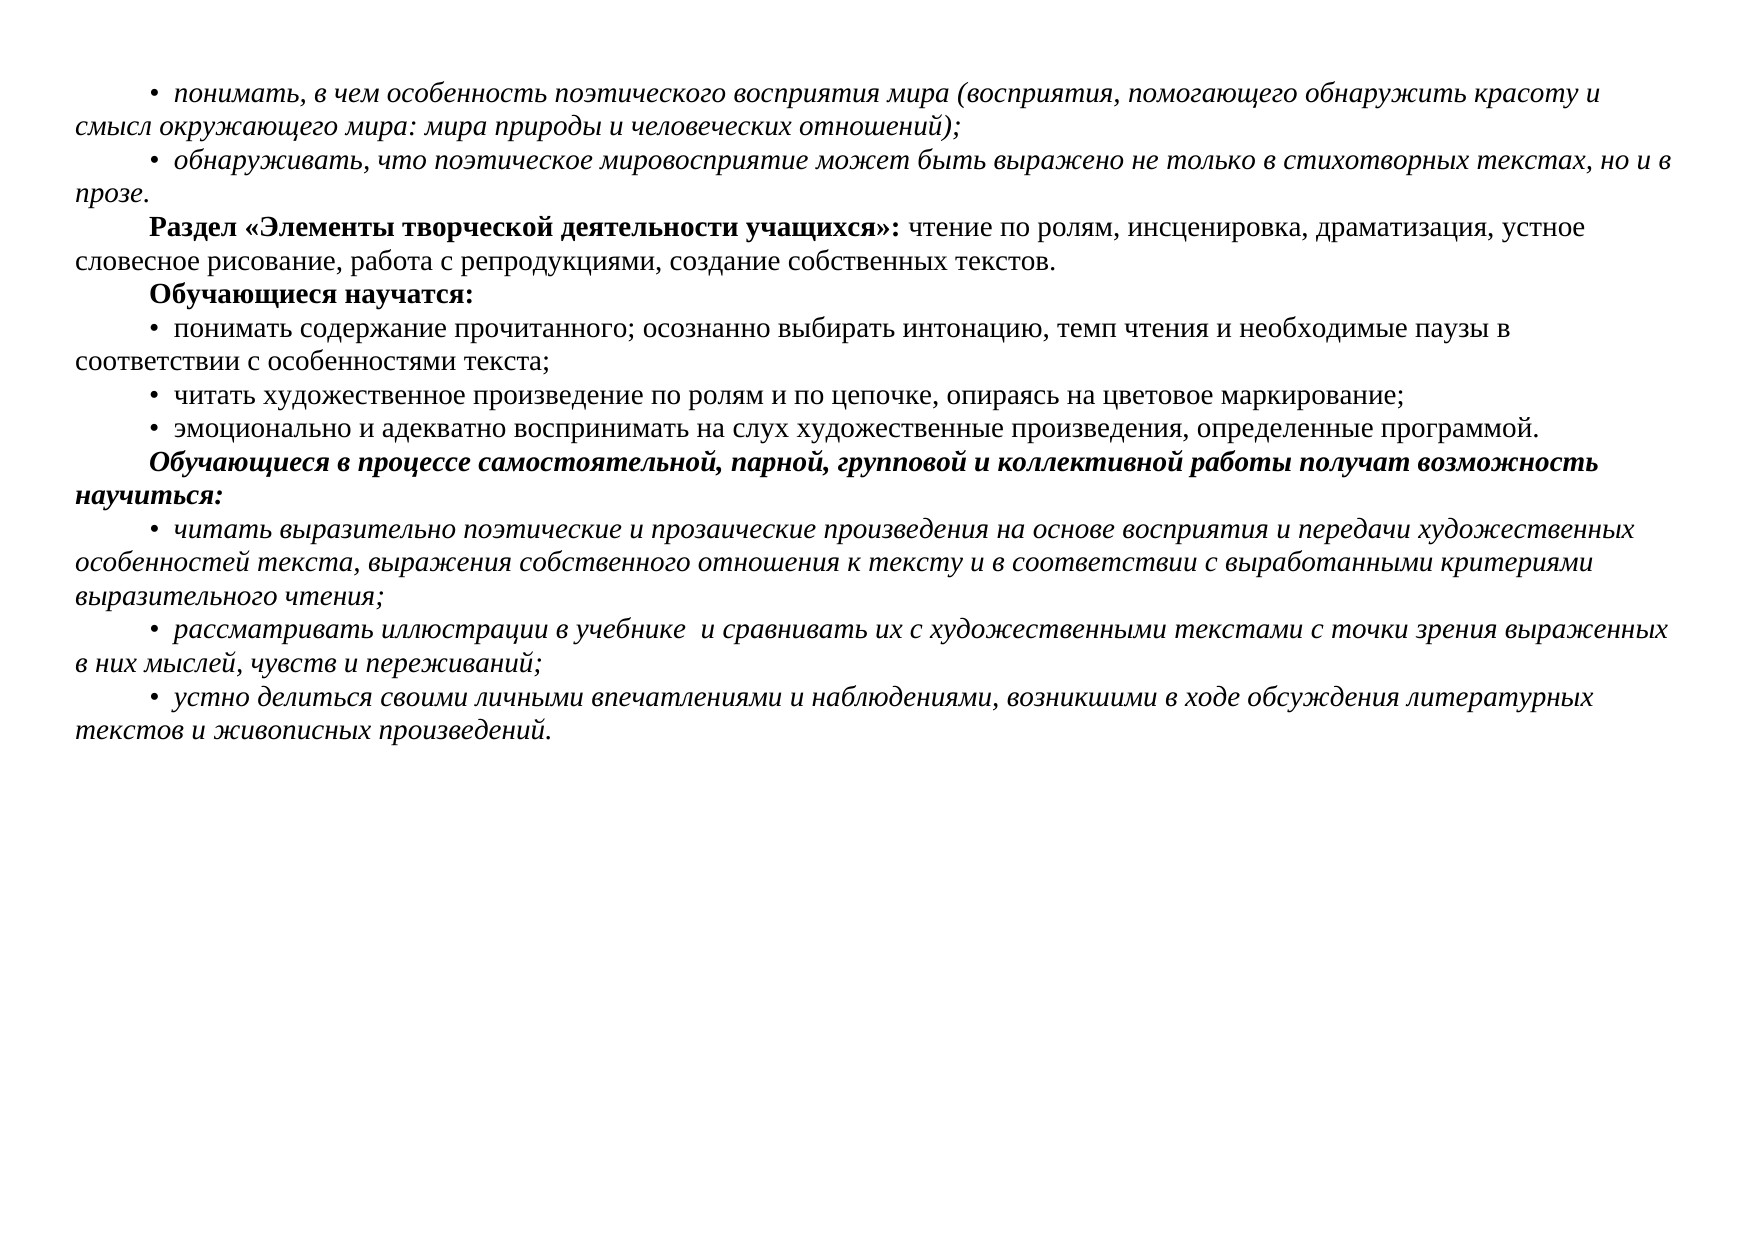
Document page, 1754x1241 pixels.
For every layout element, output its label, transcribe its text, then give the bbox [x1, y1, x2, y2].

text • устно делиться своими личными впечатлениями и наблюдениями, возникшими в ходе обсуждения литературных текстов и живописных произведений. [75, 679, 1679, 746]
text • понимать, в чем особенность поэтического восприятия мира (восприятия, помогающего обнаружить красоту и смысл окружающего мира: мира природы и человеческих отношений); [75, 75, 1679, 142]
text • обнаруживать, что поэтическое мировосприятие может быть выражено не только в стихотворных текстах, но и в прозе. [75, 142, 1679, 209]
text • эмоционально и адекватно воспринимать на слух художественные произведения, определенные программой. [75, 410, 1679, 444]
text • читать художественное произведение по ролям и по цепочке, опираясь на цветовое маркирование; [75, 377, 1679, 410]
text • понимать содержание прочитанного; осознанно выбирать интонацию, темп чтения и необходимые паузы в соответствии с особенностями текста; [75, 310, 1679, 377]
text Раздел «Элементы творческой деятельности учащихся»: чтение по ролям, инсценировка, драматизация, устное словесное рисование, работа с репродукциями, создание собственных текстов. [75, 209, 1679, 276]
text Обучающиеся в процессе самостоятельной, парной, групповой и коллективной работы получат возможность научиться: [75, 444, 1679, 511]
text • рассматривать иллюстрации в учебнике и сравнивать их с художественными текстами с точки зрения выраженных в них мыслей, чувств и переживаний; [75, 612, 1679, 679]
text Обучающиеся научатся: [75, 276, 1679, 310]
text • читать выразительно поэтические и прозаические произведения на основе восприятия и передачи художественных особенностей текста, выражения собственного отношения к тексту и в соответствии с выработанными критериями выразительного чтения; [75, 511, 1679, 612]
